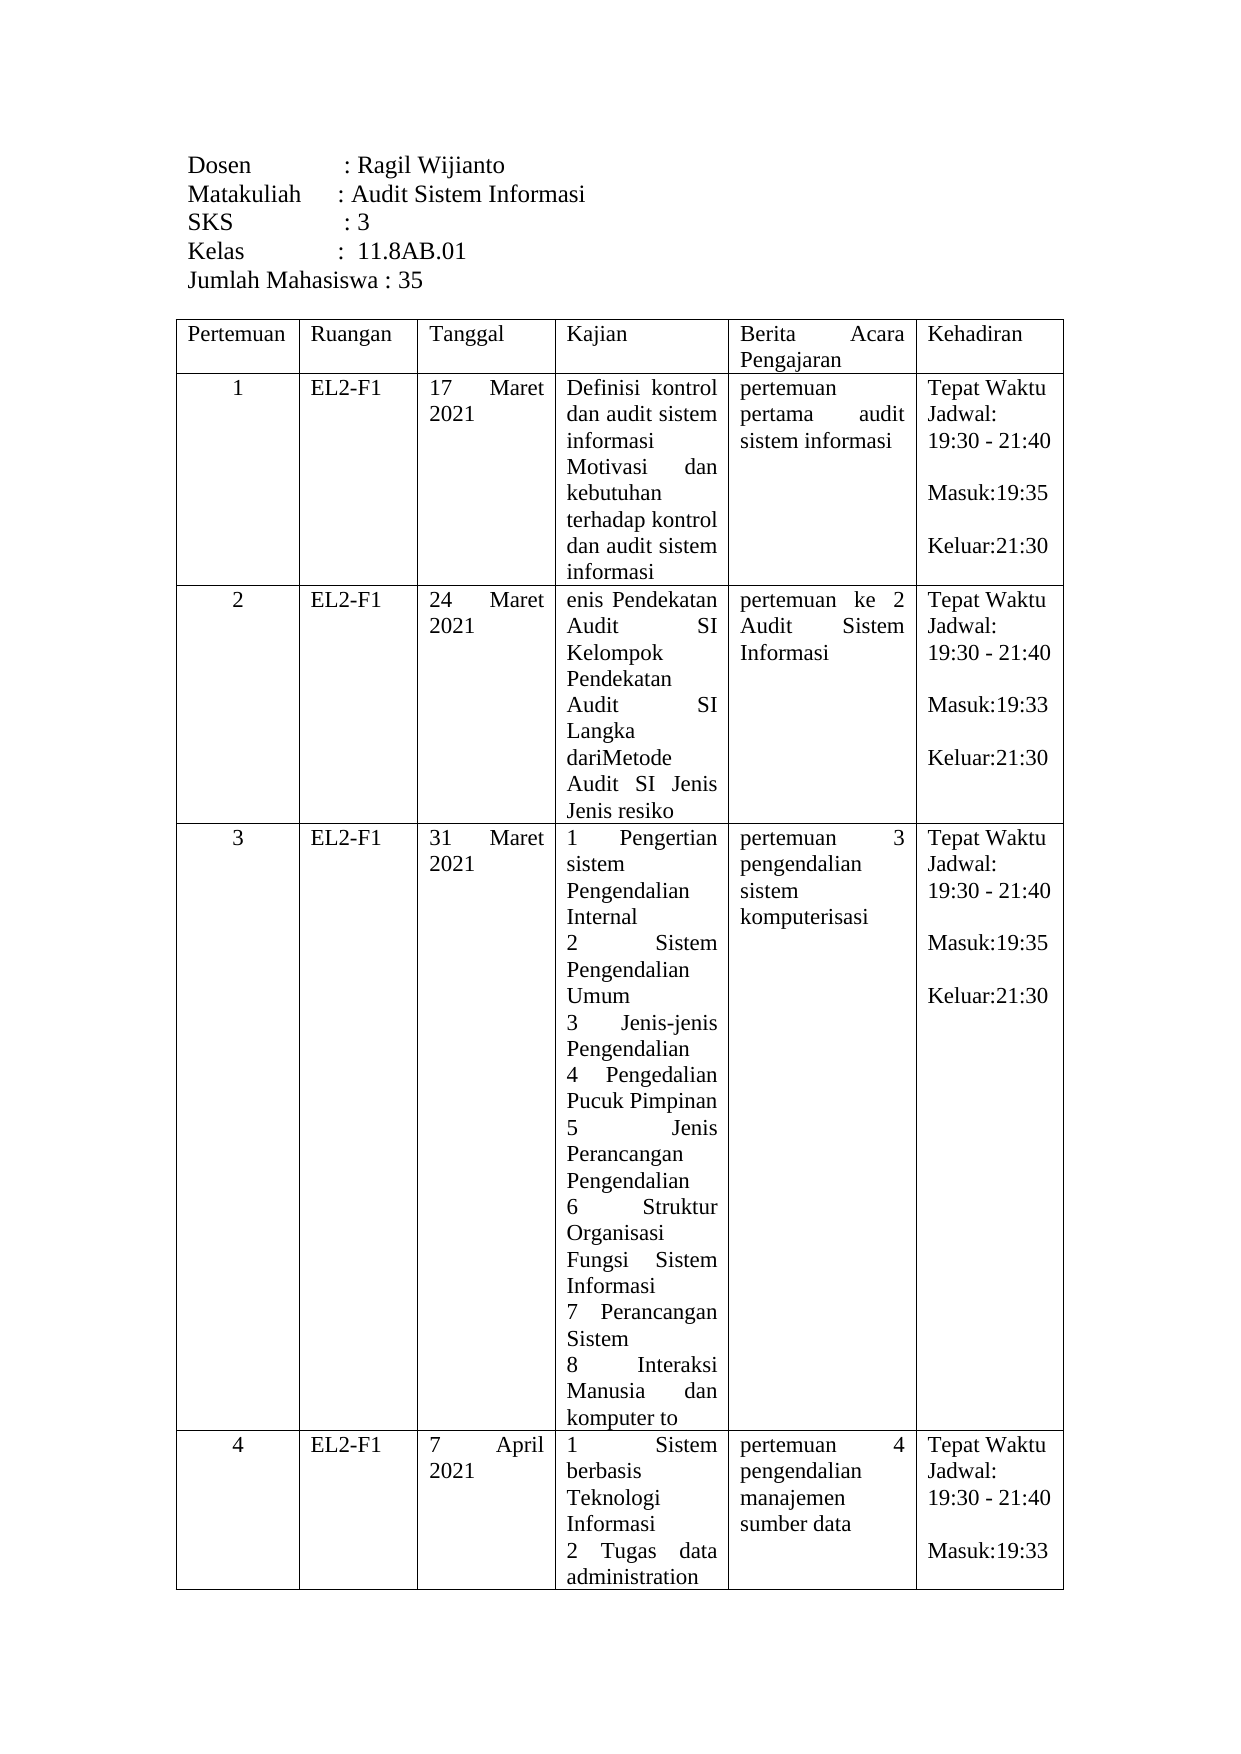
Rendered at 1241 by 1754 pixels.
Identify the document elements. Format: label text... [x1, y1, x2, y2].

table_cell pertemuan 3 pengendalian sistem komputerisasi [729, 824, 916, 1430]
table_cell EL2-F1 [300, 824, 417, 1430]
table_cell pertemuan pertama audit sistem informasi [729, 374, 916, 585]
table_cell 31 Maret 2021 [418, 824, 555, 1430]
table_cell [917, 1431, 1063, 1589]
text Jumlah Mahasiswa : 35 [187, 265, 1053, 294]
table_cell 3 [177, 824, 299, 1430]
table_cell Tepat Waktu Jadwal: 19:30 - 21:40 Masuk:19:35 Keluar:21:30 [917, 374, 1063, 585]
table_cell Tepat Waktu Jadwal: 19:30 - 21:40 Masuk:19:35 Keluar:21:30 [917, 824, 1063, 1430]
table_header Berita Acara Pengajaran [729, 320, 916, 373]
table_cell EL2-F1 [300, 586, 417, 823]
table_cell pertemuan ke 2 Audit Sistem Informasi [729, 586, 916, 823]
table_cell 24 Maret 2021 [418, 586, 555, 823]
table_cell 17 Maret 2021 [418, 374, 555, 585]
text Dosen : Ragil Wijianto [187, 150, 1053, 179]
table_cell 1 Pengertian sistem Pengendalian Internal 2 Sistem Pengendalian Umum 3 Jenis-jenis Pengendalian 4 Pengedalian Pucuk Pimpinan 5 Jenis Perancangan Pengendalian 6 Struktur Organisasi Fungsi Sistem Informasi 7 Perancangan Sistem 8 Interaksi Manusia dan komputer to [556, 824, 728, 1430]
text SKS : 3 [187, 207, 1053, 236]
table_header Kehadiran [917, 320, 1063, 373]
table_header Tanggal [418, 320, 555, 373]
table_cell 4 [177, 1431, 299, 1589]
table_cell 2 [177, 586, 299, 823]
text Kelas : 11.8AB.01 [187, 236, 1053, 265]
table_cell EL2-F1 [300, 1431, 417, 1589]
table_cell Definisi kontrol dan audit sistem informasi Motivasi dan kebutuhan terhadap kontrol dan audit sistem informasi [556, 374, 728, 585]
table_cell EL2-F1 [300, 374, 417, 585]
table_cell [729, 1431, 916, 1589]
table_header Ruangan [300, 320, 417, 373]
table_cell 7 April 2021 [418, 1431, 555, 1589]
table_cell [556, 1431, 728, 1589]
table_cell Tepat Waktu Jadwal: 19:30 - 21:40 Masuk:19:33 Keluar:21:30 [917, 586, 1063, 823]
table_cell enis Pendekatan Audit SI Kelompok Pendekatan Audit SI Langka dariMetode Audit SI Jenis Jenis resiko [556, 586, 728, 823]
text Matakuliah : Audit Sistem Informasi [187, 179, 1053, 207]
table_header Pertemuan [177, 320, 299, 373]
table_cell 1 [177, 374, 299, 585]
table_header Kajian [556, 320, 728, 373]
